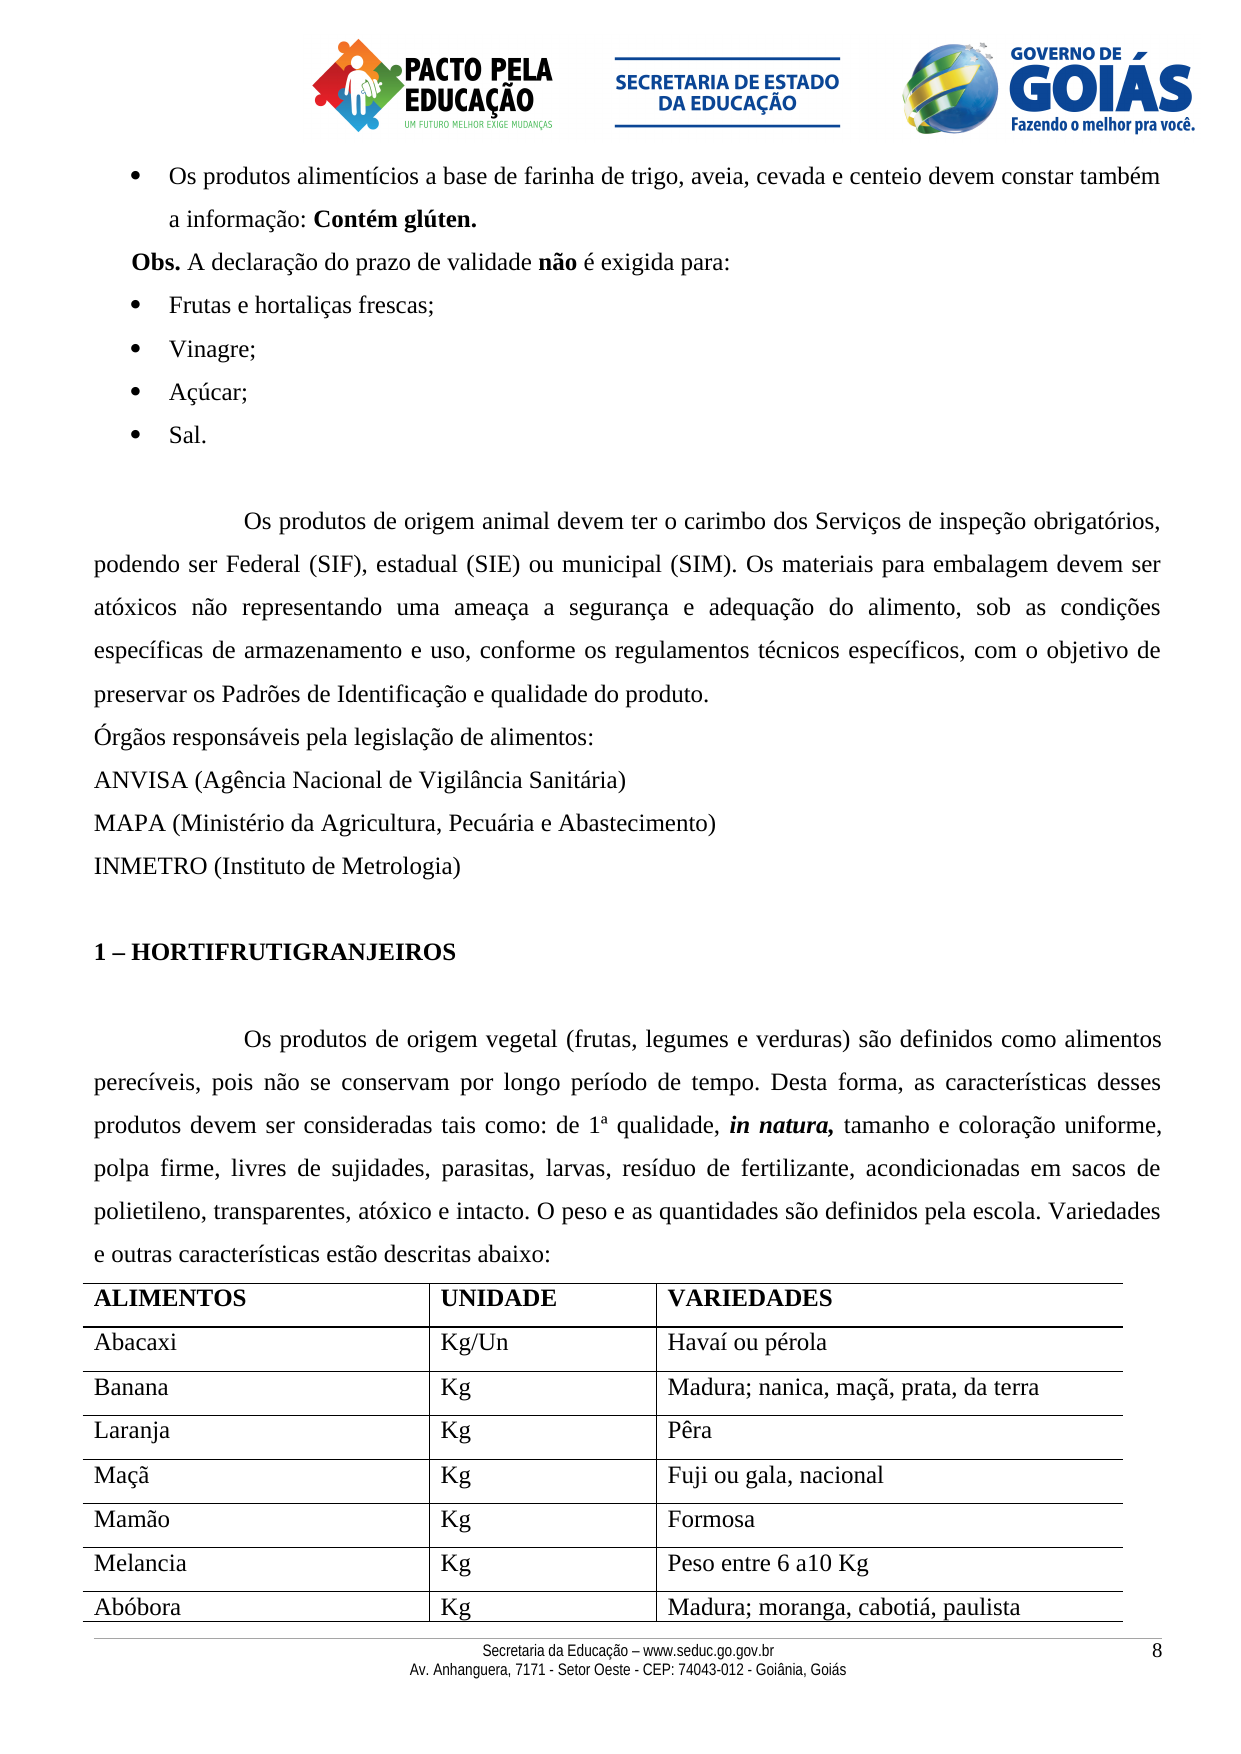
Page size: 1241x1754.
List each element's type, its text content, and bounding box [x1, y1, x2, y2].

text Os produtos de origem animal devem ter o carimbo dos Serviços de inspeção obrigatórios, podendo ser Federal (SIF), estadual (SIE) ou municipal (SIM). Os materiais para embalagem devem ser atóxicos não representando uma ameaça a segurança e adequação do alimento, sob as condições específicas de armazenamento e uso, conforme os regulamentos técnicos específicos, com o objetivo de preservar os Padrões de Identificação e qualidade do produto. [94, 506, 1162, 707]
table_cell Maçã [83, 1460, 429, 1503]
table_cell Formosa [657, 1504, 1123, 1547]
table_cell Madura; nanica, maçã, prata, da terra [657, 1372, 1123, 1414]
table_cell Madura; moranga, cabotiá, paulista [657, 1592, 1123, 1621]
table_header ALIMENTOS [83, 1284, 429, 1326]
text 1 – HORTIFRUTIGRANJEIROS [94, 937, 1162, 966]
table_cell Fuji ou gala, nacional [657, 1460, 1123, 1503]
text Órgãos responsáveis pela legislação de alimentos: [94, 722, 1162, 751]
table_cell Kg [430, 1548, 656, 1591]
table_header UNIDADE [430, 1284, 656, 1326]
table_cell Kg [430, 1372, 656, 1414]
table_cell Banana [83, 1372, 429, 1414]
text Obs. A declaração do prazo de validade não é exigida para: [131, 247, 1162, 276]
picture [303, 34, 1202, 143]
table_cell Laranja [83, 1416, 429, 1459]
list Sal. [131, 420, 1162, 449]
table_cell Havaí ou pérola [657, 1328, 1123, 1371]
table_cell Peso entre [657, 1548, 1123, 1591]
list Os produtos alimentícios a base de farinha de trigo, aveia, cevada e centeio devem constar também a informação: Contém glúten. [131, 161, 1162, 233]
table_cell Abóbora [83, 1592, 429, 1621]
table_cell Kg [430, 1416, 656, 1459]
table_header VARIEDADES [657, 1284, 1123, 1326]
table_cell Melancia [83, 1548, 429, 1591]
text Os produtos de origem vegetal (frutas, legumes e verduras) são definidos como alimentos perecíveis, pois não se conservam por longo período de tempo. Desta forma, as características desses produtos devem ser consideradas tais como: de 1ª qualidade, in natura, tamanho e coloração uniforme, polpa firme, livres de sujidades, parasitas, larvas, resíduo de fertilizante, acondicionadas em sacos de polietileno, transparentes, atóxico e intacto. O peso e as quantidades são definidos pela escola. Variedades e outras características estão descritas abaixo: [94, 1024, 1162, 1268]
list Vinagre; [131, 334, 1162, 362]
text INMETRO (Instituto de Metrologia) [94, 851, 1162, 880]
table_cell Pêra [657, 1416, 1123, 1459]
table_cell Mamão [83, 1504, 429, 1547]
table_cell Abacaxi [83, 1328, 429, 1371]
text ANVISA (Agência Nacional de Vigilância Sanitária) [94, 765, 1162, 794]
text MAPA (Ministério da Agricultura, Pecuária e Abastecimento) [94, 808, 1162, 837]
table_cell Kg [430, 1460, 656, 1503]
table_cell Kg [430, 1504, 656, 1547]
list Açúcar; [131, 377, 1162, 406]
table_cell Kg [430, 1592, 656, 1621]
table_cell Kg/Un [430, 1328, 656, 1371]
list Frutas e hortaliças frescas; [131, 291, 1162, 319]
